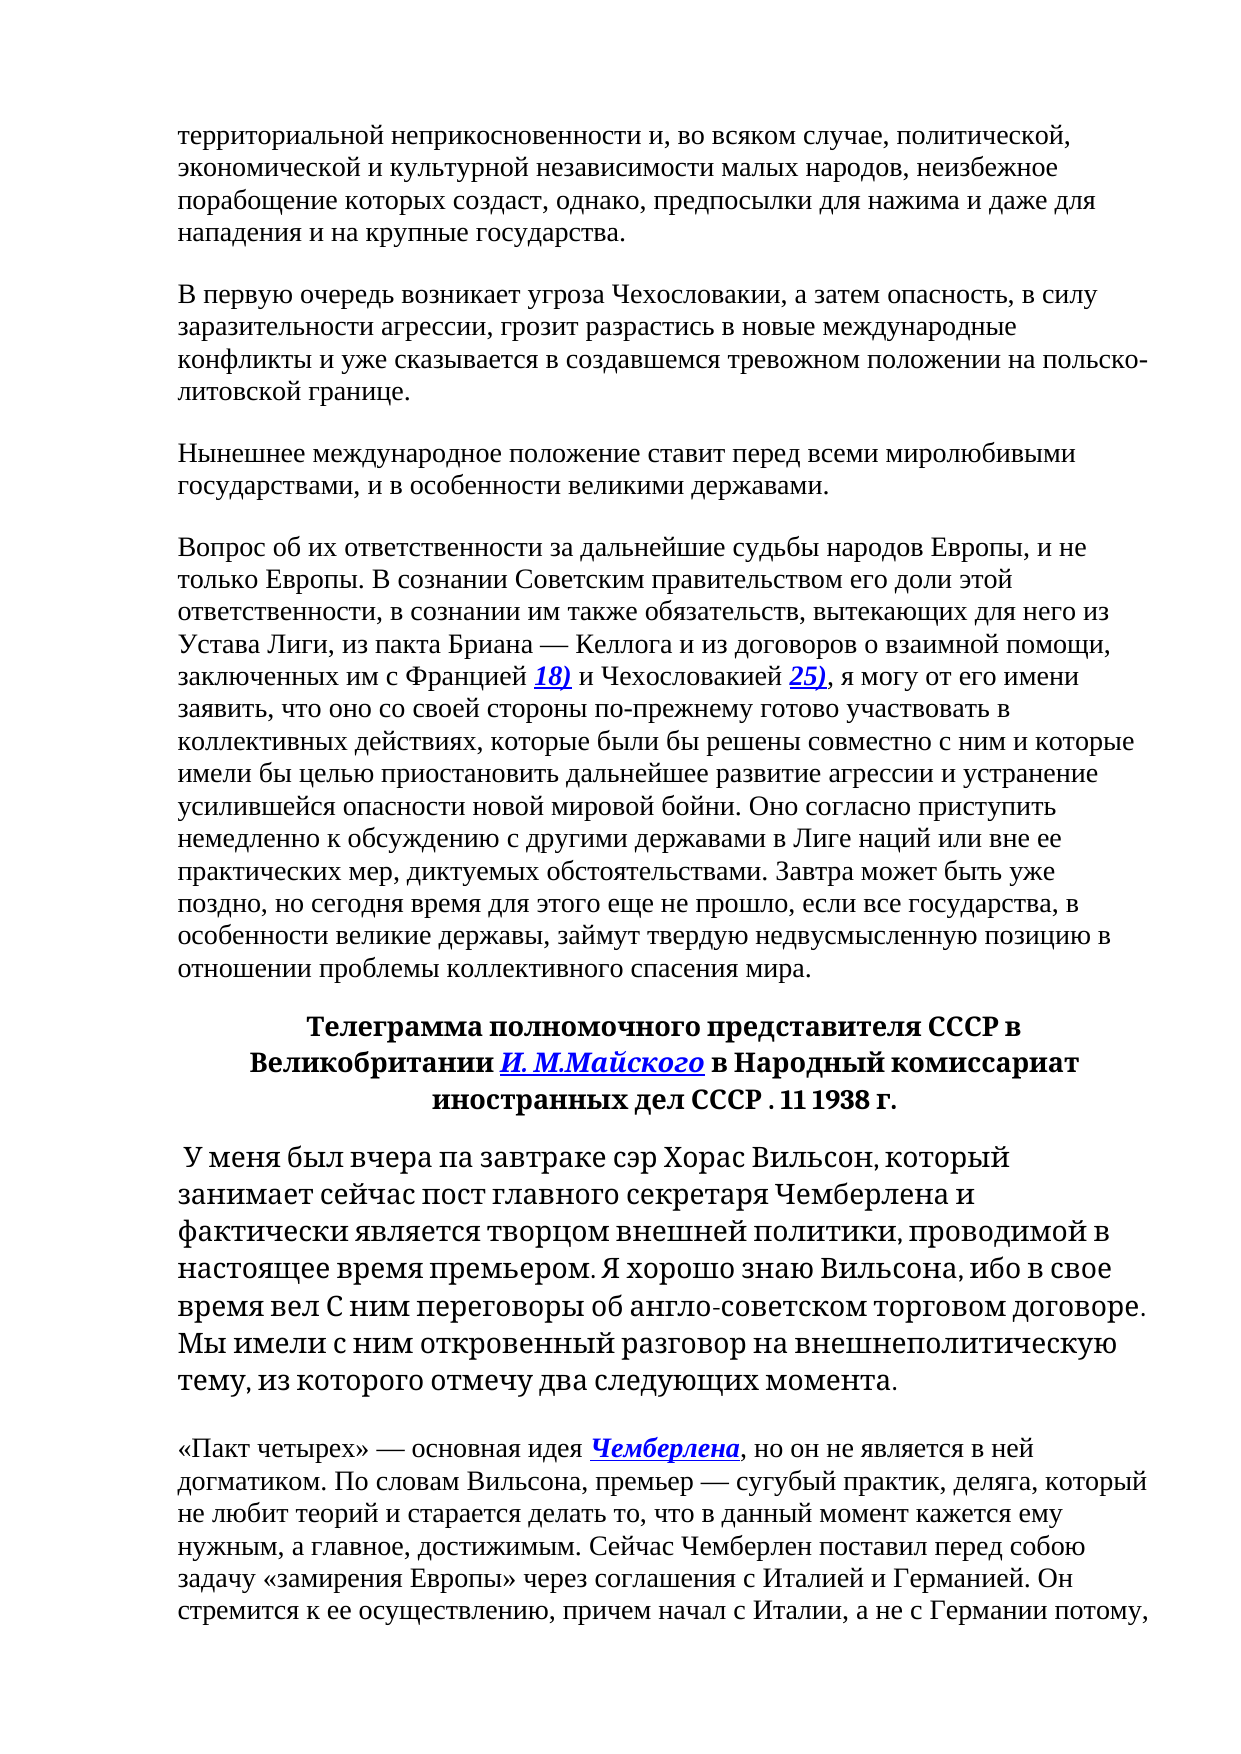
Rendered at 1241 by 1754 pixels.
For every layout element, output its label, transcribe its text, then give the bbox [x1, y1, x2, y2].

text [177, 118, 1152, 248]
text Вопрос об их ответственности за дальнейшие судьбы народов Европы, и не только Европы. В сознании Советским правительством его доли этой ответственности, в сознании им также обязательств, вытекающих для него из Устава Лиги, из пакта Бриана — Келлога и из договоров о взаимной помощи, заключенных им с Францией 18) и Чехословакией 25), я могу от его имени заявить, что оно со своей стороны по-прежнему готово участвовать в коллективных действиях, которые были бы решены совместно с ним и которые имели бы целью приостановить дальнейшее развитие агрессии и устранение усилившейся опасности новой мировой бойни. Оно согласно приступить немедленно к обсуждению с другими державами в Лиге наций или вне ее практических мер, диктуемых обстоятельствами. Завтра может быть уже поздно, но сегодня время для этого еще не прошло, если все государства, в особенности великие державы, займут твердую недвусмысленную позицию в отношении проблемы коллективного спасения мира. [177, 529, 1152, 983]
subtitle Телеграмма полномочного представителя СССР в Великобритании И. М.Майского в Народный комиссариат иностранных дел СССР . 11 1938 г. [177, 1012, 1152, 1116]
text В первую очередь возникает угроза Чехословакии, а затем опасность, в силу заразительности агрессии, грозит разрастись в новые международные конфликты и уже сказывается в создавшемся тревожном положении на польско-литовской границе. [177, 277, 1152, 406]
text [177, 1431, 1152, 1626]
subtitle У меня был вчера па завтраке сэр Хорас Вильсон, который занимает сейчас пост главного секретаря Чемберлена и фактически является творцом внешней политики, проводимой в настоящее время премьером. Я хорошо знаю Вильсона, ибо в свое время вел С ним переговоры об англо-советском торговом договоре. Мы имели с ним откровенный разговор на внешнеполитическую тему, из которого отмечу два следующих момента. [177, 1142, 1152, 1397]
text Нынешнее международное положение ставит перед всеми миролюбивыми государствами, и в особенности великими державами. [177, 436, 1152, 500]
